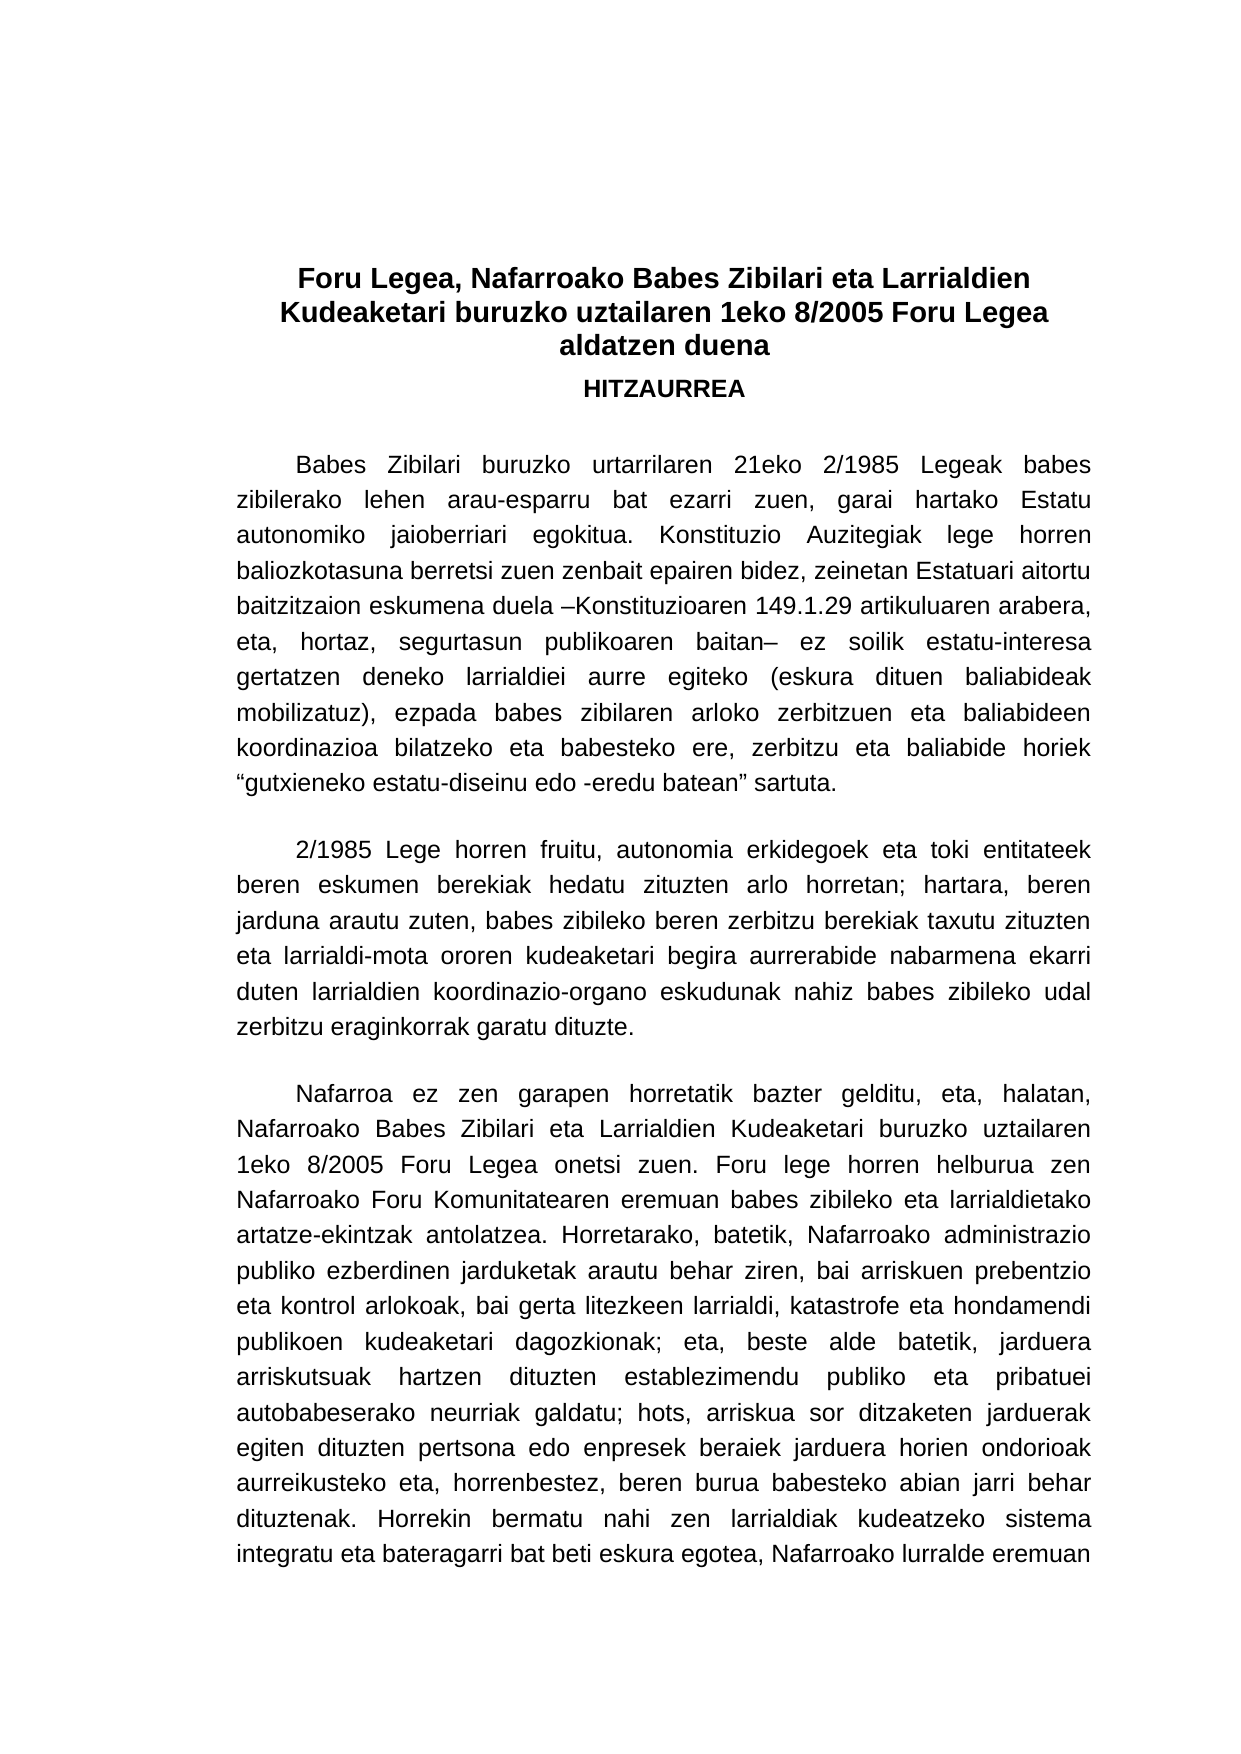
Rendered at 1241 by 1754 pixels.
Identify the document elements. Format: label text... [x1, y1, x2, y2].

text Foru Legea, Nafarroako Babes Zibilari eta Larrialdien Kudeaketari buruzko uztailaren 1eko 8/2005 Foru Legea aldatzen duena [236, 261, 1092, 362]
text Babes Zibilari buruzko urtarrilaren 21eko 2/1985 Legeak babes zibilerako lehen arau-esparru bat ezarri zuen, garai hartako Estatu autonomiko jaioberriari egokitua. Konstituzio Auzitegiak lege horren baliozkotasuna berretsi zuen zenbait epairen bidez, zeinetan Estatuari aitortu baitzitzaion eskumena duela –Konstituzioaren 149.1.29 artikuluaren arabera, eta, hortaz, segurtasun publikoaren baitan– ez soilik estatu-interesa gertatzen deneko larrialdiei aurre egiteko (eskura dituen baliabideak mobilizatuz), ezpada babes zibilaren arloko zerbitzuen eta baliabideen koordinazioa bilatzeko eta babesteko ere, zerbitzu eta baliabide horiek “gutxieneko estatu-diseinu edo -eredu batean” sartuta. [236, 445, 1092, 799]
text HITZAURREA [236, 374, 1092, 403]
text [236, 1074, 1092, 1570]
text 2/1985 Lege horren fruitu, autonomia erkidegoek eta toki entitateek beren eskumen berekiak hedatu zituzten arlo horretan; hartara, beren jarduna arautu zuten, babes zibileko beren zerbitzu berekiak taxutu zituzten eta larrialdi-mota ororen kudeaketari begira aurrerabide nabarmena ekarri duten larrialdien koordinazio-organo eskudunak nahiz babes zibileko udal zerbitzu eraginkorrak garatu dituzte. [236, 830, 1092, 1043]
